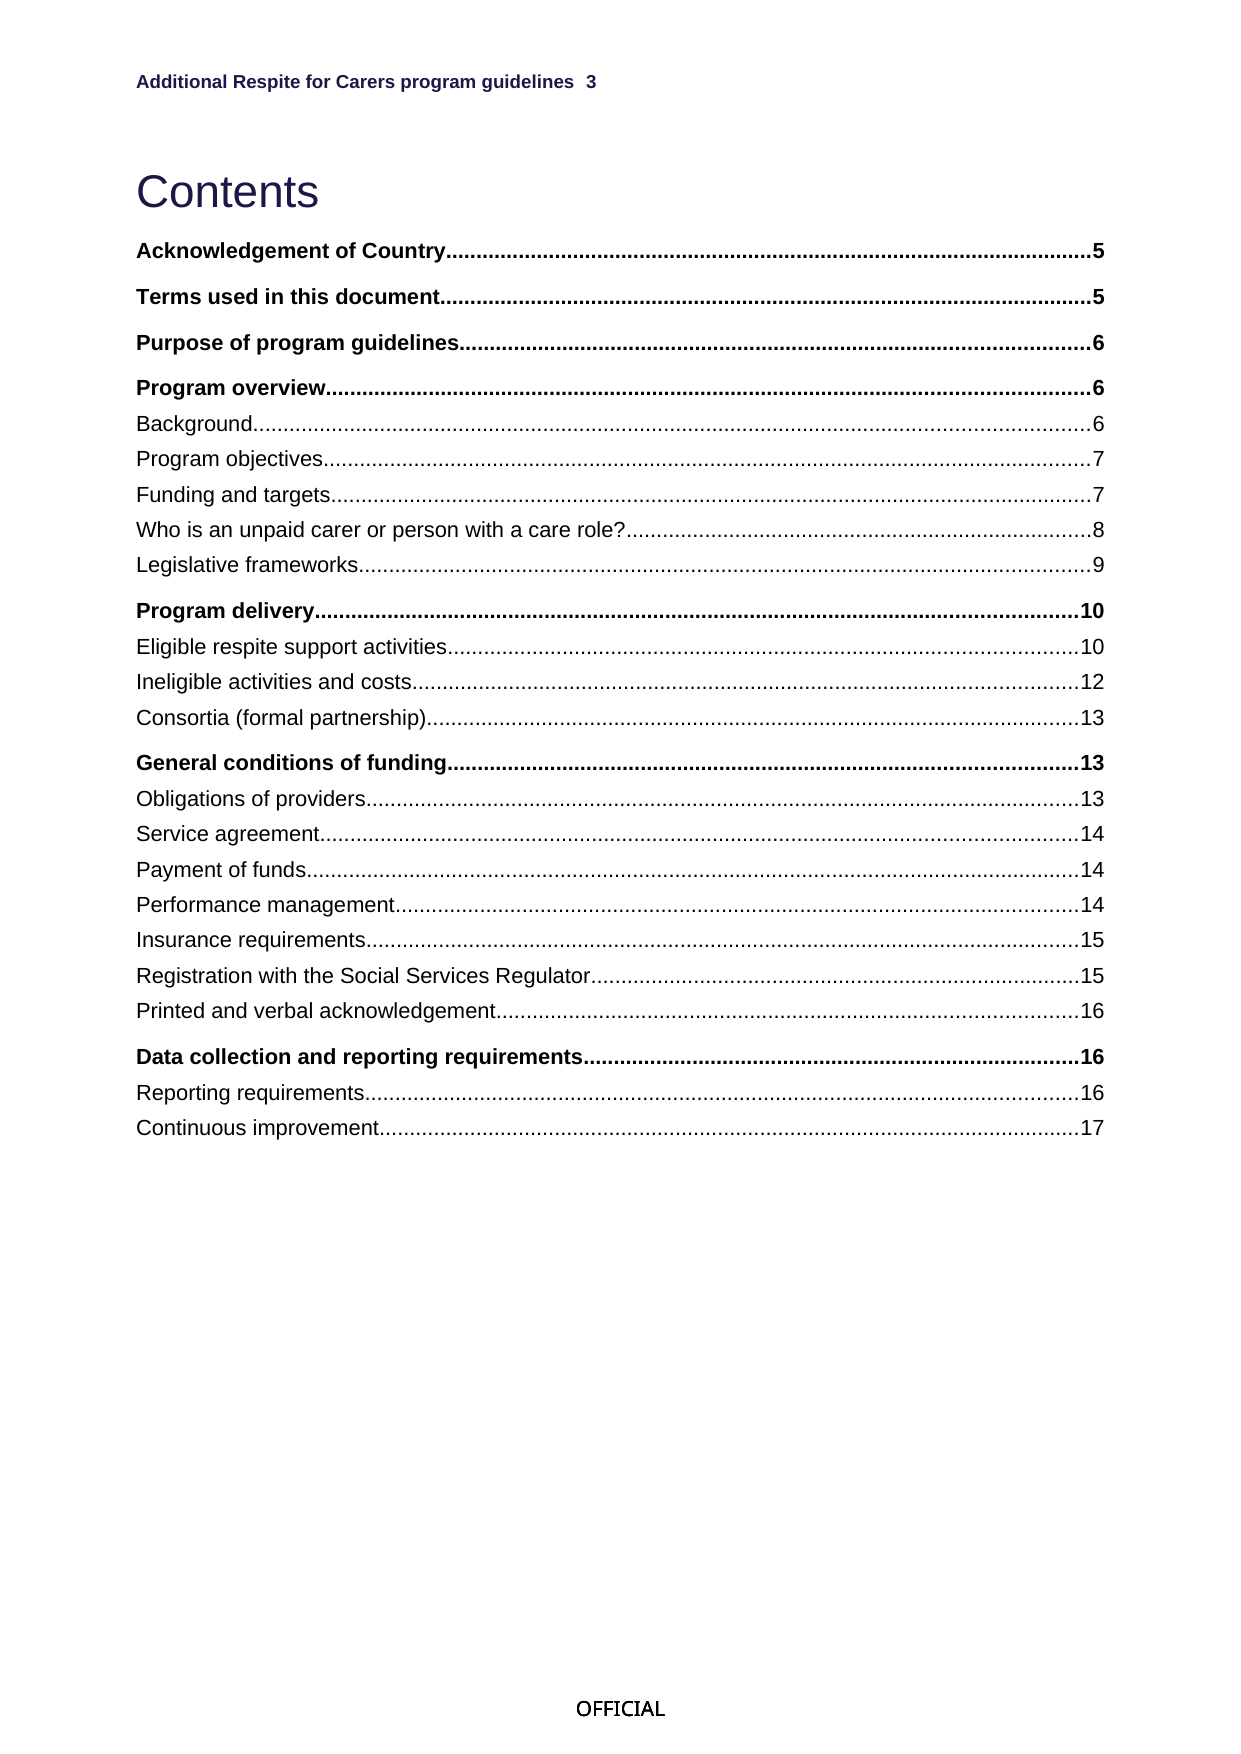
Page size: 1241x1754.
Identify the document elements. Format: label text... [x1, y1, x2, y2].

text Insurance requirements 15 [136, 923, 1104, 952]
text Performance management 14 [136, 888, 1104, 917]
text Reporting requirements 16 [136, 1075, 1104, 1104]
text Program delivery 10 [136, 594, 1104, 623]
text Continuous improvement 17 [136, 1111, 1104, 1140]
text Registration with the Social Services Regulator 15 [136, 959, 1104, 988]
text Who is an unpaid carer or person with a care role? 8 [136, 513, 1104, 542]
text Purpose of program guidelines 6 [136, 325, 1104, 354]
text Eligible respite support activities 10 [136, 629, 1104, 659]
text General conditions of funding 13 [136, 746, 1104, 775]
text Data collection and reporting requirements 16 [136, 1040, 1104, 1069]
text Program overview 6 [136, 371, 1104, 400]
text Printed and verbal acknowledgement 16 [136, 994, 1104, 1023]
text Consortia (formal partnership) 13 [136, 700, 1104, 729]
text Program objectives 7 [136, 442, 1104, 471]
text Terms used in this document 5 [136, 279, 1104, 309]
text Acknowledgement of Country 5 [136, 234, 1104, 263]
text Legislative frameworks 9 [136, 548, 1104, 577]
text Background 6 [136, 407, 1104, 436]
text Contents [136, 164, 1104, 217]
text Service agreement 14 [136, 817, 1104, 846]
text Obligations of providers 13 [136, 782, 1104, 811]
text Ineligible activities and costs 12 [136, 665, 1104, 694]
text Funding and targets 7 [136, 477, 1104, 507]
text Payment of funds 14 [136, 852, 1104, 882]
